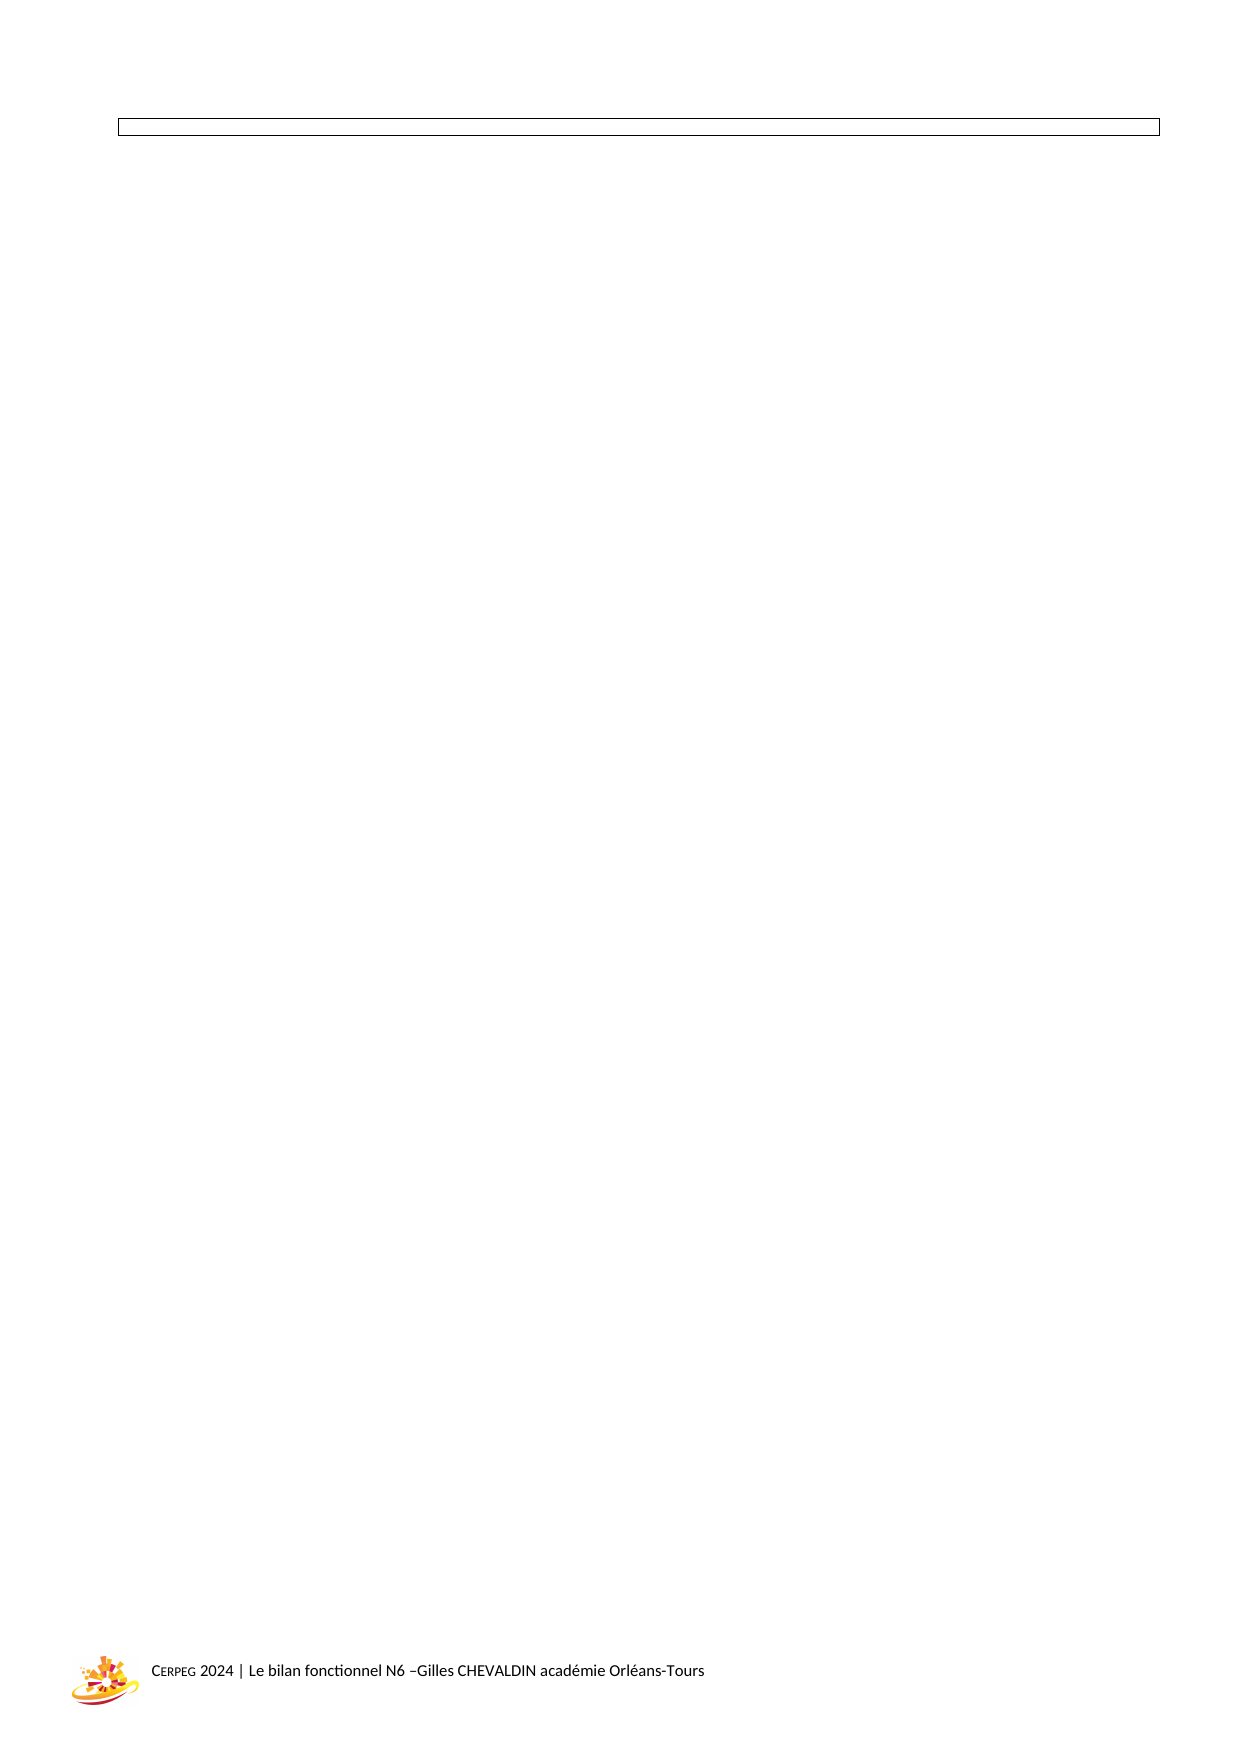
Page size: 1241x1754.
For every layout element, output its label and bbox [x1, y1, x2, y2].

table_cell [119, 119, 1159, 135]
picture [71, 1655, 140, 1707]
